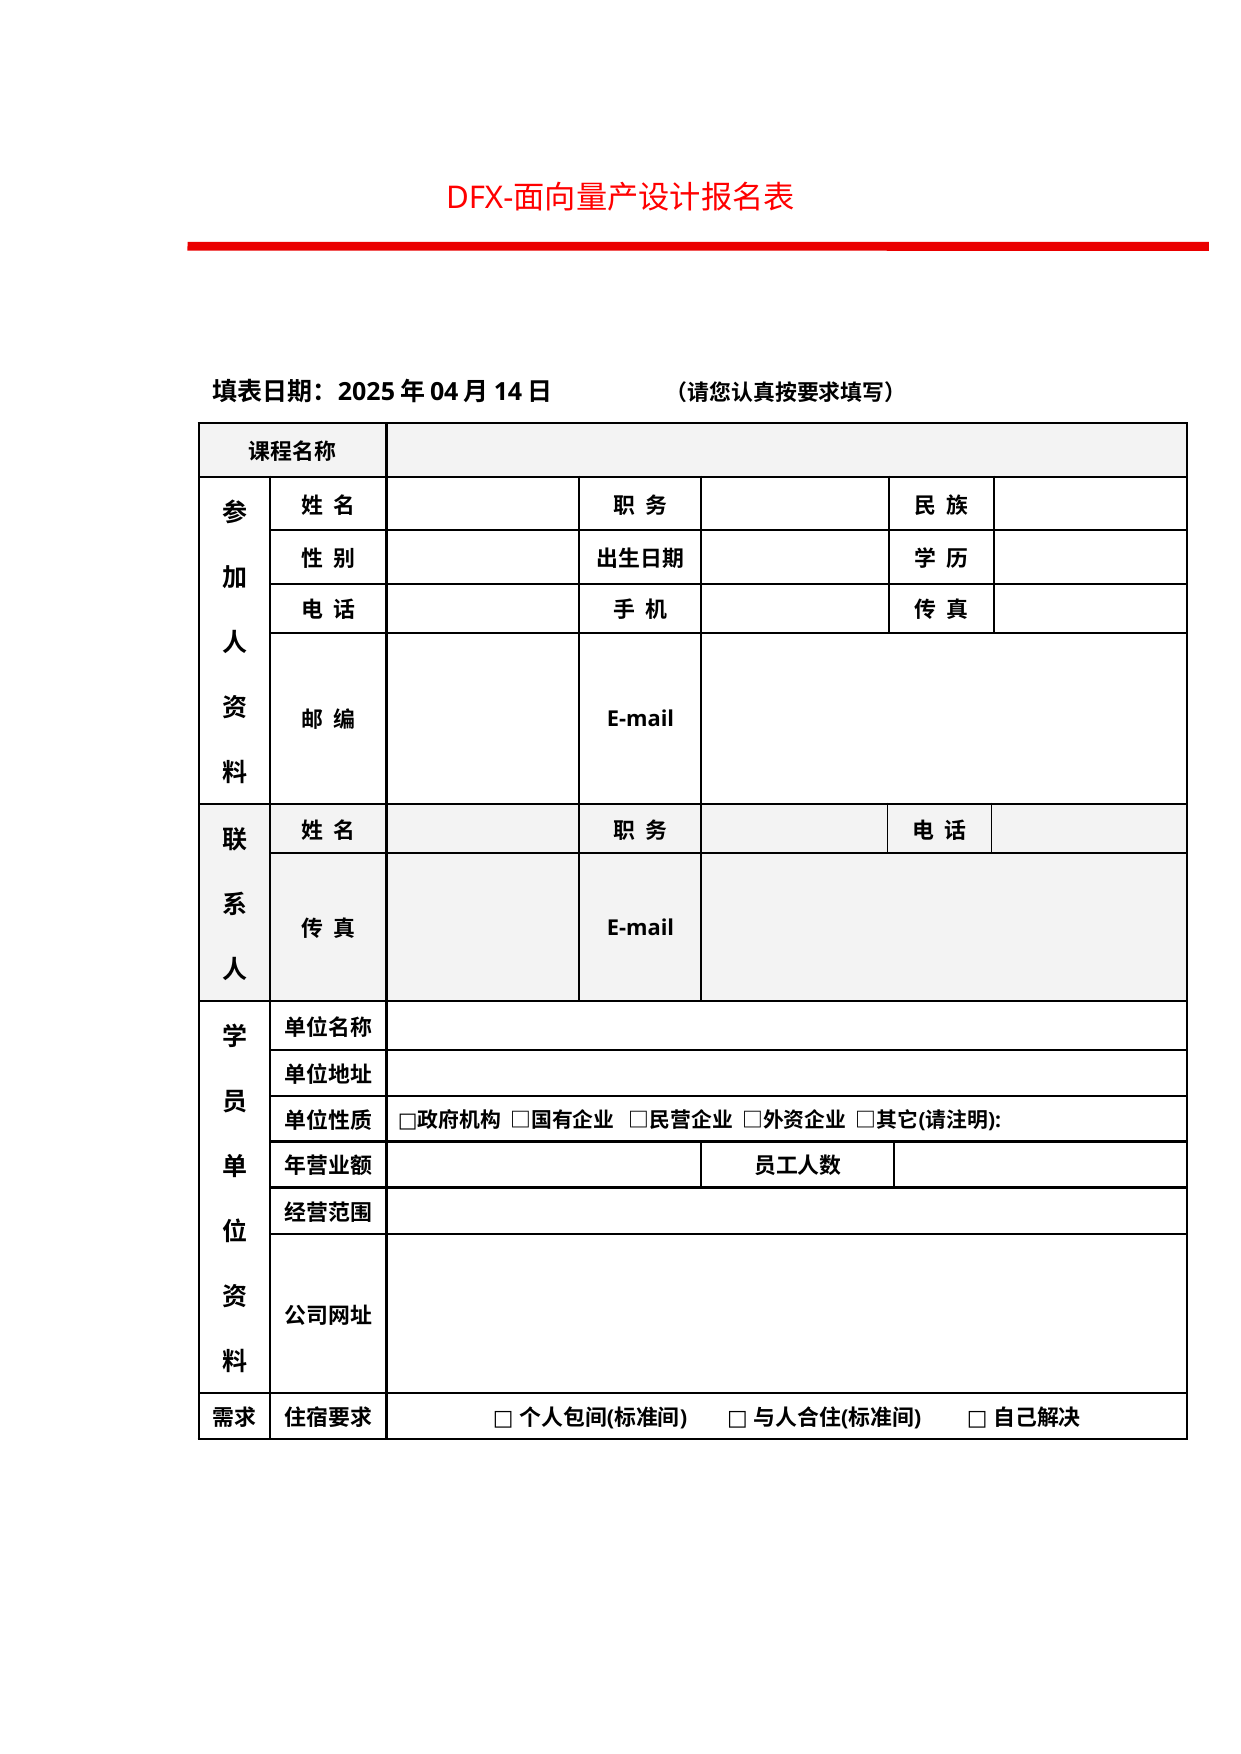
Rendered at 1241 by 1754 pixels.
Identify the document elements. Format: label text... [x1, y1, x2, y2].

table_cell 电 话 [271, 585, 385, 632]
table_cell 性 别 [271, 531, 385, 582]
table_cell [388, 854, 578, 1000]
table_cell [388, 1143, 700, 1186]
text 填表日期：2025年04月14日 （请您认真按要求填写） [187, 357, 1053, 422]
table_cell [992, 805, 1186, 852]
table_header 课程名称 [200, 424, 385, 476]
table_cell 民 族 [890, 478, 993, 529]
table_cell 住宿要求 [271, 1394, 385, 1438]
table_cell [388, 1051, 1186, 1095]
table_cell □政府机构 □国有企业 □民营企业 □外资企业 □其它(请注明): [388, 1097, 1186, 1140]
table_cell E-mail [580, 634, 700, 803]
table_cell 传 真 [271, 854, 385, 1000]
table_cell 员工人数 [702, 1143, 893, 1186]
table_cell [702, 854, 1186, 1000]
table_cell 需求 [200, 1394, 269, 1438]
table_cell [995, 531, 1186, 582]
table_cell 参加人资料 [200, 478, 269, 803]
table_cell 单位性质 [271, 1097, 385, 1140]
table_cell E-mail [580, 854, 700, 1000]
table_cell 职 务 [580, 805, 700, 852]
table_cell [702, 531, 888, 582]
text DFX-面向量产设计报名表 [187, 162, 1053, 227]
table_cell 职 务 [580, 478, 700, 529]
table_cell [702, 634, 1186, 803]
table_cell [995, 585, 1186, 632]
table_cell [388, 805, 578, 852]
table_cell [895, 1143, 1186, 1186]
table_cell □ 个人包间(标准间) □ 与人合住(标准间) □ 自己解决 [388, 1394, 1186, 1438]
table_cell 年营业额 [271, 1143, 385, 1186]
table_cell [388, 1189, 1186, 1233]
table_cell 传 真 [890, 585, 993, 632]
table_cell 学 员 单 位 资 料 [200, 1002, 269, 1392]
table_cell [388, 634, 578, 803]
table_cell 单位地址 [271, 1051, 385, 1095]
table_cell [995, 478, 1186, 529]
table_cell 公司网址 [271, 1235, 385, 1392]
table_cell [702, 478, 888, 529]
table_cell 学 历 [890, 531, 993, 582]
table_cell 姓 名 [271, 478, 385, 529]
table_cell 联 系 人 [200, 805, 269, 1000]
table_cell 经营范围 [271, 1189, 385, 1233]
table_cell 姓 名 [271, 805, 385, 852]
table_cell 出生日期 [580, 531, 700, 582]
table_cell 邮 编 [271, 634, 385, 803]
table_cell 单位名称 [271, 1002, 385, 1049]
table_cell [388, 1235, 1186, 1392]
table_cell [702, 585, 888, 632]
table_header [388, 424, 1186, 476]
table_cell [388, 478, 578, 529]
table_cell [702, 805, 887, 852]
table_cell [388, 1002, 1186, 1049]
table_cell 电 话 [888, 805, 991, 852]
table_cell [388, 585, 578, 632]
table_cell 手 机 [580, 585, 700, 632]
table_cell [388, 531, 578, 582]
